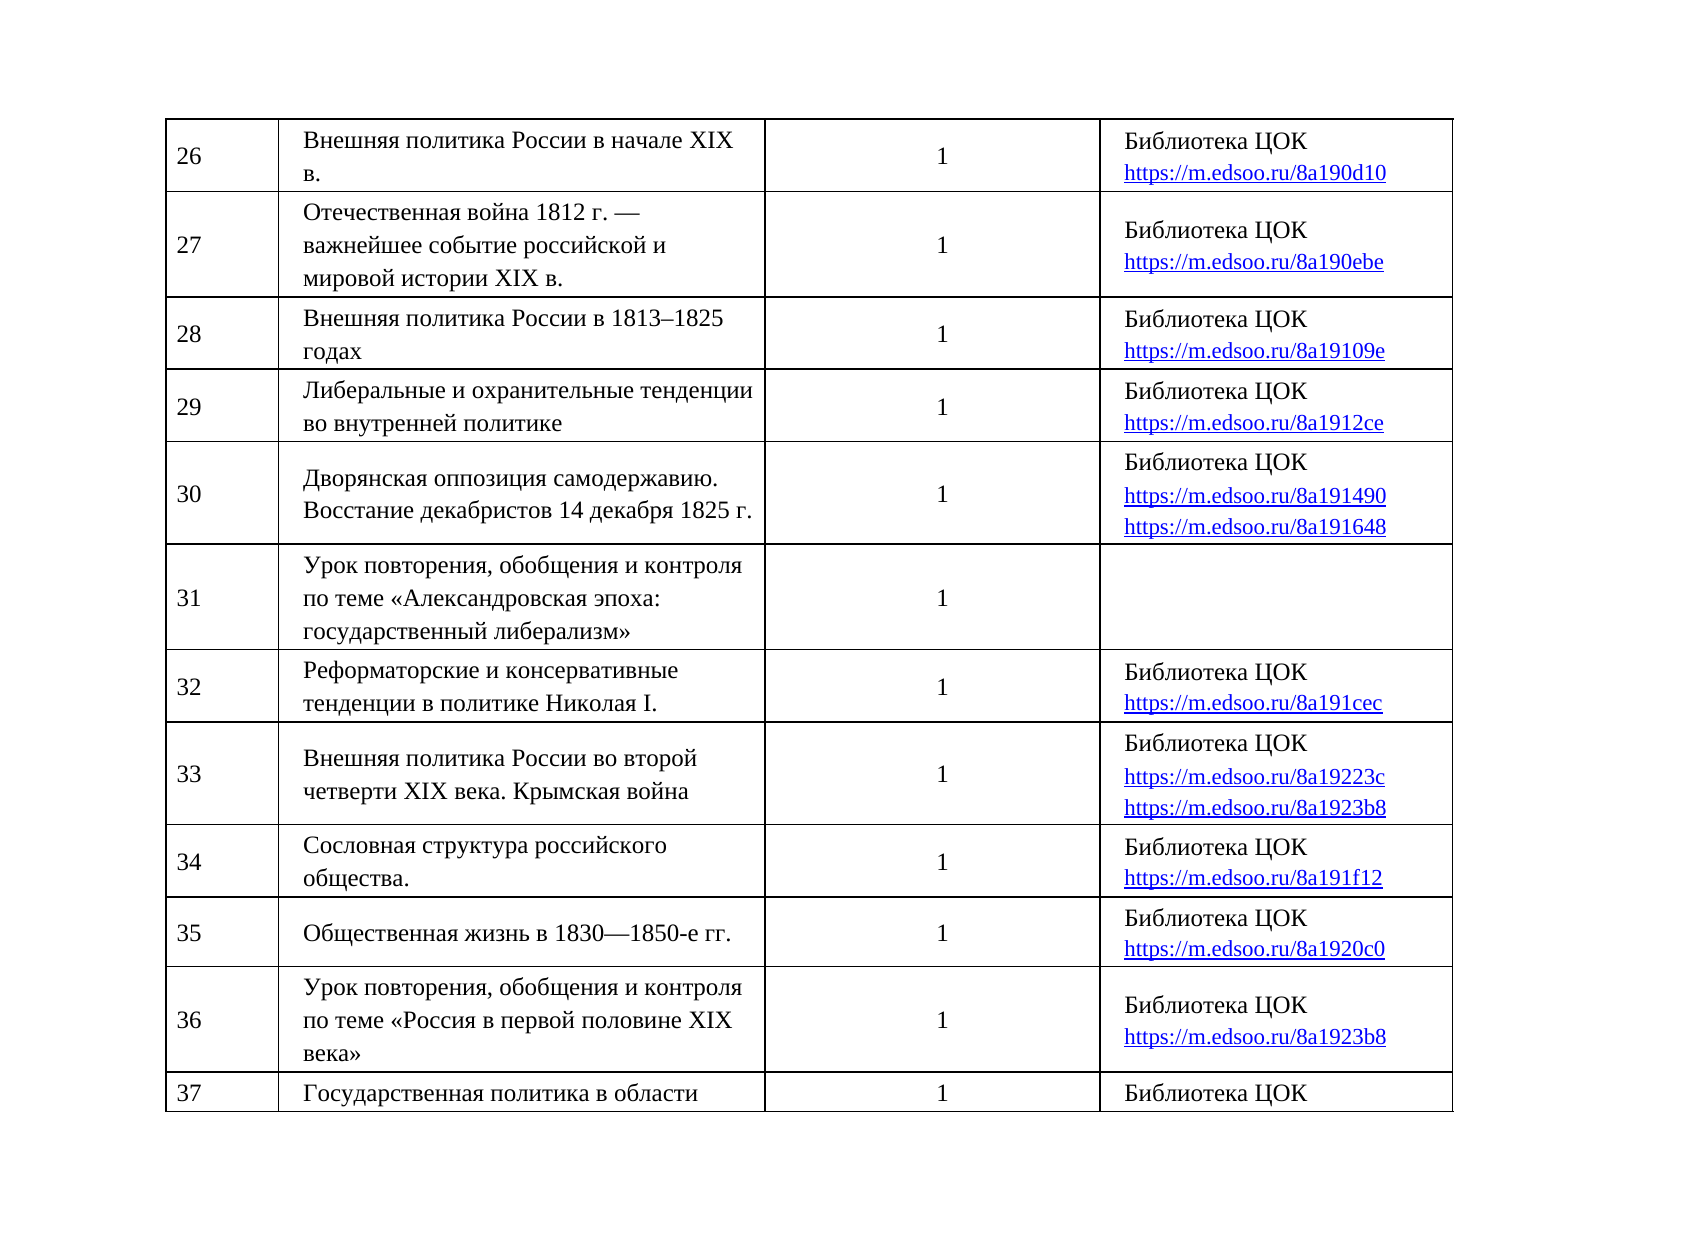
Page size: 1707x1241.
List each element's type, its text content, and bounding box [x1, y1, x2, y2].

table_cell Библиотека ЦОК https://m.edsoo.ru/8a190d10 [1101, 120, 1452, 191]
table_cell [1101, 545, 1452, 649]
table_cell 1 [766, 442, 1099, 543]
table_cell Библиотека ЦОК https://m.edsoo.ru/8a19109e [1101, 298, 1452, 368]
table_cell 29 [167, 370, 278, 441]
table_cell 1 [766, 650, 1099, 721]
table_cell 27 [167, 192, 278, 296]
table_cell Библиотека ЦОК https://m.edsoo.ru/8a1923b8 [1101, 967, 1452, 1071]
table_cell 35 [167, 898, 278, 966]
table_cell 36 [167, 967, 278, 1071]
table_cell 28 [167, 298, 278, 368]
table_cell 1 [766, 120, 1099, 191]
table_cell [279, 1073, 764, 1111]
table_cell Библиотека ЦОК https://m.edsoo.ru/8a1920c0 [1101, 898, 1452, 966]
table_cell 1 [766, 898, 1099, 966]
table_cell Библиотека ЦОК https://m.edsoo.ru/8a19223c https://m.edsoo.ru/8a1923b8 [1101, 723, 1452, 824]
table_cell Либеральные и охранительные тенденции во внутренней политике [279, 370, 764, 441]
table_cell 1 [766, 825, 1099, 896]
table_cell 1 [766, 967, 1099, 1071]
table_cell 1 [766, 545, 1099, 649]
table_cell Внешняя политика России в 1813–1825 годах [279, 298, 764, 368]
table_cell Внешняя политика России во второй четверти XIX века. Крымская война [279, 723, 764, 824]
table_cell Общественная жизнь в 1830—1850-е гг. [279, 898, 764, 966]
table_cell Сословная структура российского общества. [279, 825, 764, 896]
table_cell 32 [167, 650, 278, 721]
table_cell Библиотека ЦОК https://m.edsoo.ru/8a191f12 [1101, 825, 1452, 896]
table_cell 26 [167, 120, 278, 191]
table_cell 31 [167, 545, 278, 649]
table_cell Урок повторения, обобщения и контроля по теме «Россия в первой половине XIX века» [279, 967, 764, 1071]
table_cell Урок повторения, обобщения и контроля по теме «Александровская эпоха: государственный либерализм» [279, 545, 764, 649]
table_cell 34 [167, 825, 278, 896]
table_cell 1 [766, 298, 1099, 368]
table_cell 1 [766, 370, 1099, 441]
table_cell Библиотека ЦОК https://m.edsoo.ru/8a190ebe [1101, 192, 1452, 296]
table_cell 33 [167, 723, 278, 824]
table_cell Реформаторские и консервативные тенденции в политике Николая I. [279, 650, 764, 721]
table_cell Отечественная война 1812 г. — важнейшее событие российской и мировой истории XIX в. [279, 192, 764, 296]
table_cell Дворянская оппозиция самодержавию. Восстание декабристов 14 декабря 1825 г. [279, 442, 764, 543]
table_cell Внешняя политика России в начале XIX в. [279, 120, 764, 191]
table_cell Библиотека ЦОК https://m.edsoo.ru/8a191490 https://m.edsoo.ru/8a191648 [1101, 442, 1452, 543]
table_cell 1 [766, 723, 1099, 824]
table_cell 1 [766, 1073, 1099, 1111]
table_cell Библиотека ЦОК https://m.edsoo.ru/8a1912ce [1101, 370, 1452, 441]
table_cell 30 [167, 442, 278, 543]
table_cell 1 [766, 192, 1099, 296]
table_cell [1101, 1073, 1452, 1111]
table_cell Библиотека ЦОК https://m.edsoo.ru/8a191cec [1101, 650, 1452, 721]
table_cell 37 [167, 1073, 278, 1111]
